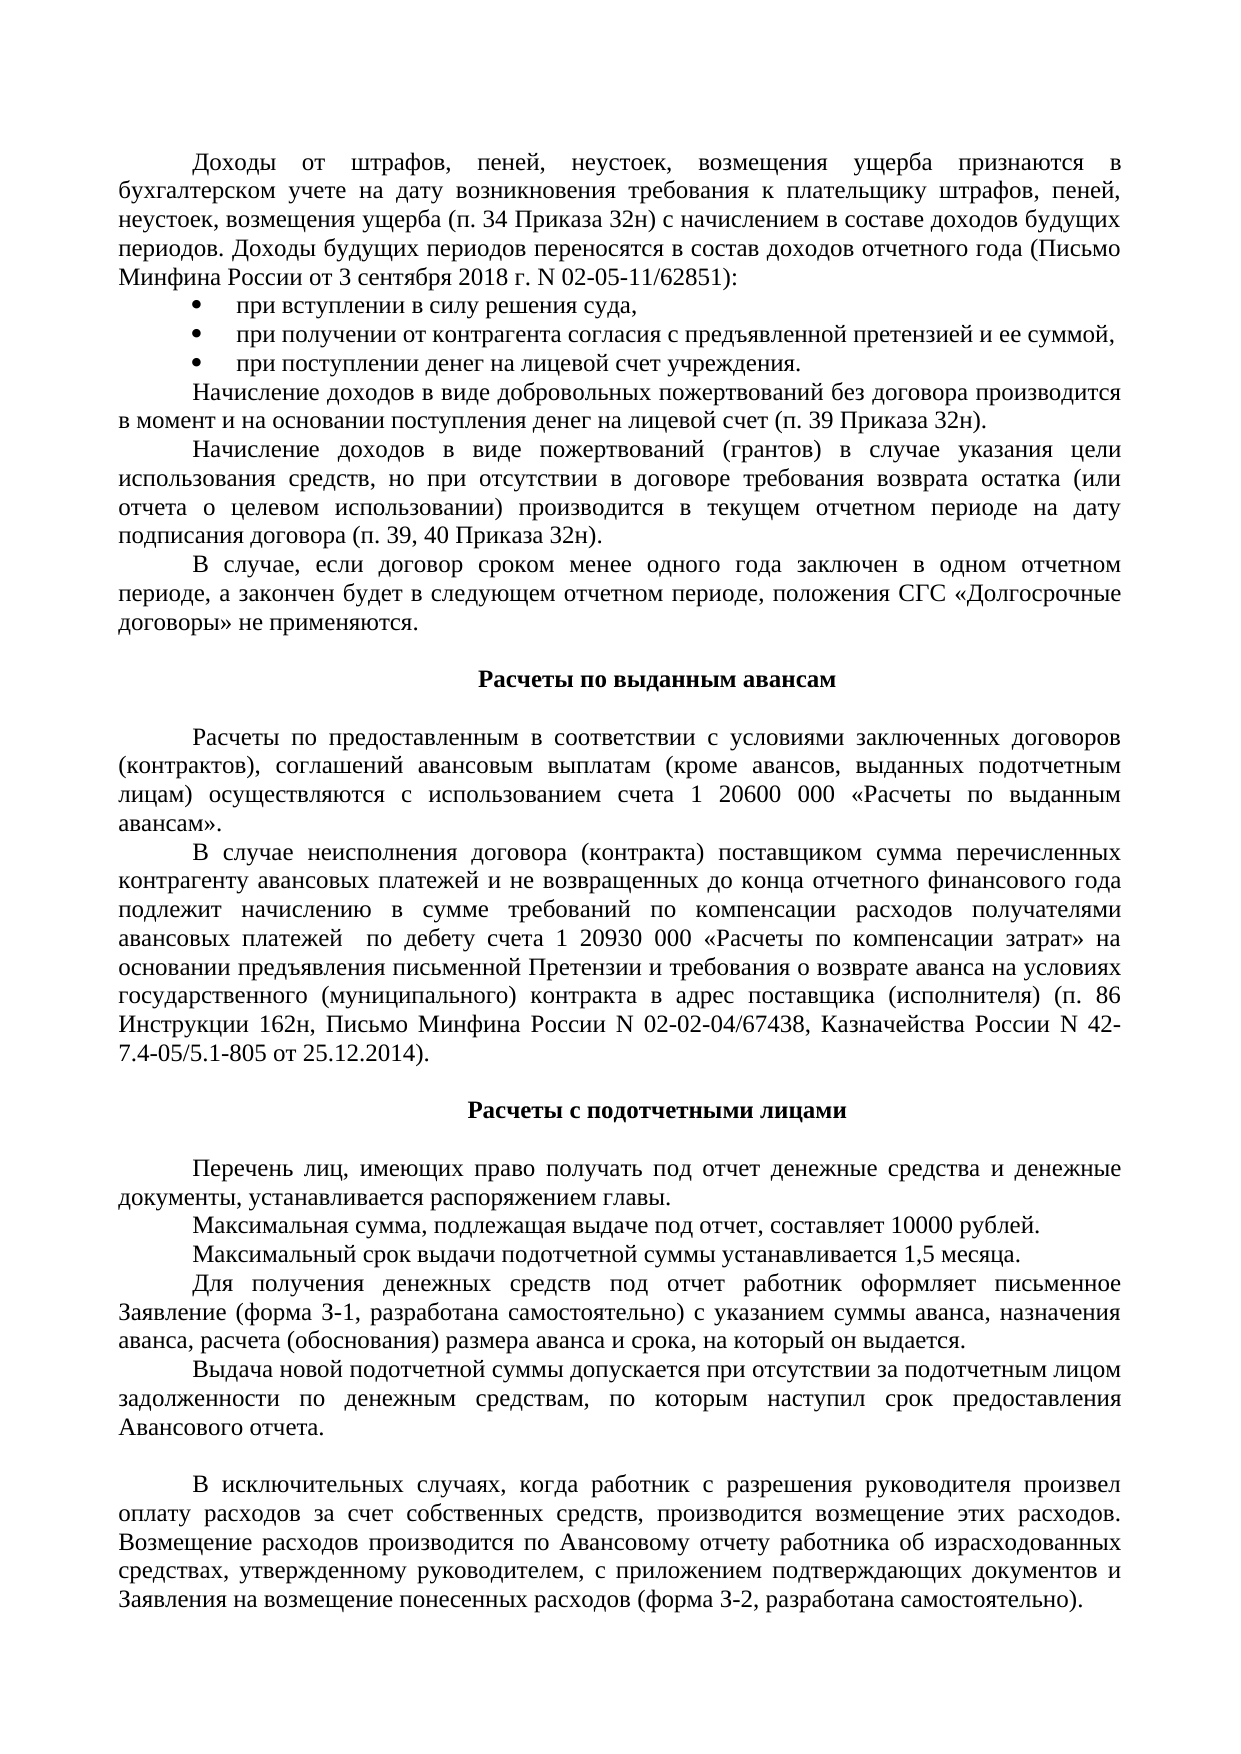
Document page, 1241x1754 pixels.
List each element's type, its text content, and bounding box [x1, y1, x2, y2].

text Начисление доходов в виде добровольных пожертвований без договора производится в момент и на основании поступления денег на лицевой счет (п. 39 Приказа 32н). [118, 377, 1122, 434]
text Расчеты по выданным авансам [118, 664, 1122, 693]
text Максимальный срок выдачи подотчетной суммы устанавливается 1,5 месяца. [118, 1239, 1122, 1268]
text В случае неисполнения договора (контракта) поставщиком сумма перечисленных контрагенту авансовых платежей и не возвращенных до конца отчетного финансового года подлежит начислению в сумме требований по компенсации расходов получателями авансовых платежей по дебету счета 1 20930 000 «Расчеты по компенсации затрат» на основании предъявления письменной Претензии и требования о возврате аванса на условиях государственного (муниципального) контракта в адрес поставщика (исполнителя) (п. 86 Инструкции 162н, Письмо Минфина России N 02-02-04/67438, Казначейства России N 42-7.4-05/5.1-805 от 25.12.2014). [118, 837, 1122, 1067]
text В исключительных случаях, когда работник с разрешения руководителя произвел оплату расходов за счет собственных средств, производится возмещение этих расходов. Возмещение расходов производится по Авансовому отчету работника об израсходованных средствах, утвержденному руководителем, с приложением подтверждающих документов и Заявления на возмещение понесенных расходов (форма З-2, разработана самостоятельно). [118, 1469, 1122, 1613]
list при поступлении денег на лицевой счет учреждения. [118, 348, 1122, 377]
list при получении от контрагента согласия с предъявленной претензией и ее суммой, [118, 319, 1122, 348]
text Расчеты по предоставленным в соответствии с условиями заключенных договоров (контрактов), соглашений авансовым выплатам (кроме авансов, выданных подотчетным лицам) осуществляются с использованием счета 1 20600 000 «Расчеты по выданным авансам». [118, 722, 1122, 837]
text Максимальная сумма, подлежащая выдаче под отчет, составляет 10000 рублей. [118, 1211, 1122, 1239]
text Перечень лиц, имеющих право получать под отчет денежные средства и денежные документы, устанавливается распоряжением главы. [118, 1153, 1122, 1211]
text Для получения денежных средств под отчет работник оформляет письменное Заявление (форма З-1, разработана самостоятельно) с указанием суммы аванса, назначения аванса, расчета (обоснования) размера аванса и срока, на который он выдается. [118, 1268, 1122, 1354]
text Расчеты с подотчетными лицами [118, 1096, 1122, 1124]
text Начисление доходов в виде пожертвований (грантов) в случае указания цели использования средств, но при отсутствии в договоре требования возврата остатка (или отчета о целевом использовании) производится в текущем отчетном периоде на дату подписания договора (п. 39, 40 Приказа 32н). [118, 434, 1122, 549]
list при вступлении в силу решения суда, [118, 291, 1122, 319]
text Выдача новой подотчетной суммы допускается при отсутствии за подотчетным лицом задолженности по денежным средствам, по которым наступил срок предоставления Авансового отчета. [118, 1354, 1122, 1441]
text В случае, если договор сроком менее одного года заключен в одном отчетном периоде, а закончен будет в следующем отчетном периоде, положения СГС «Долгосрочные договоры» не применяются. [118, 549, 1122, 636]
text Доходы от штрафов, пеней, неустоек, возмещения ущерба признаются в бухгалтерском учете на дату возникновения требования к плательщику штрафов, пеней, неустоек, возмещения ущерба (п. 34 Приказа 32н) с начислением в составе доходов будущих периодов. Доходы будущих периодов переносятся в состав доходов отчетного года (Письмо Минфина России от 3 сентября 2018 г. N 02-05-11/62851): [118, 147, 1122, 291]
